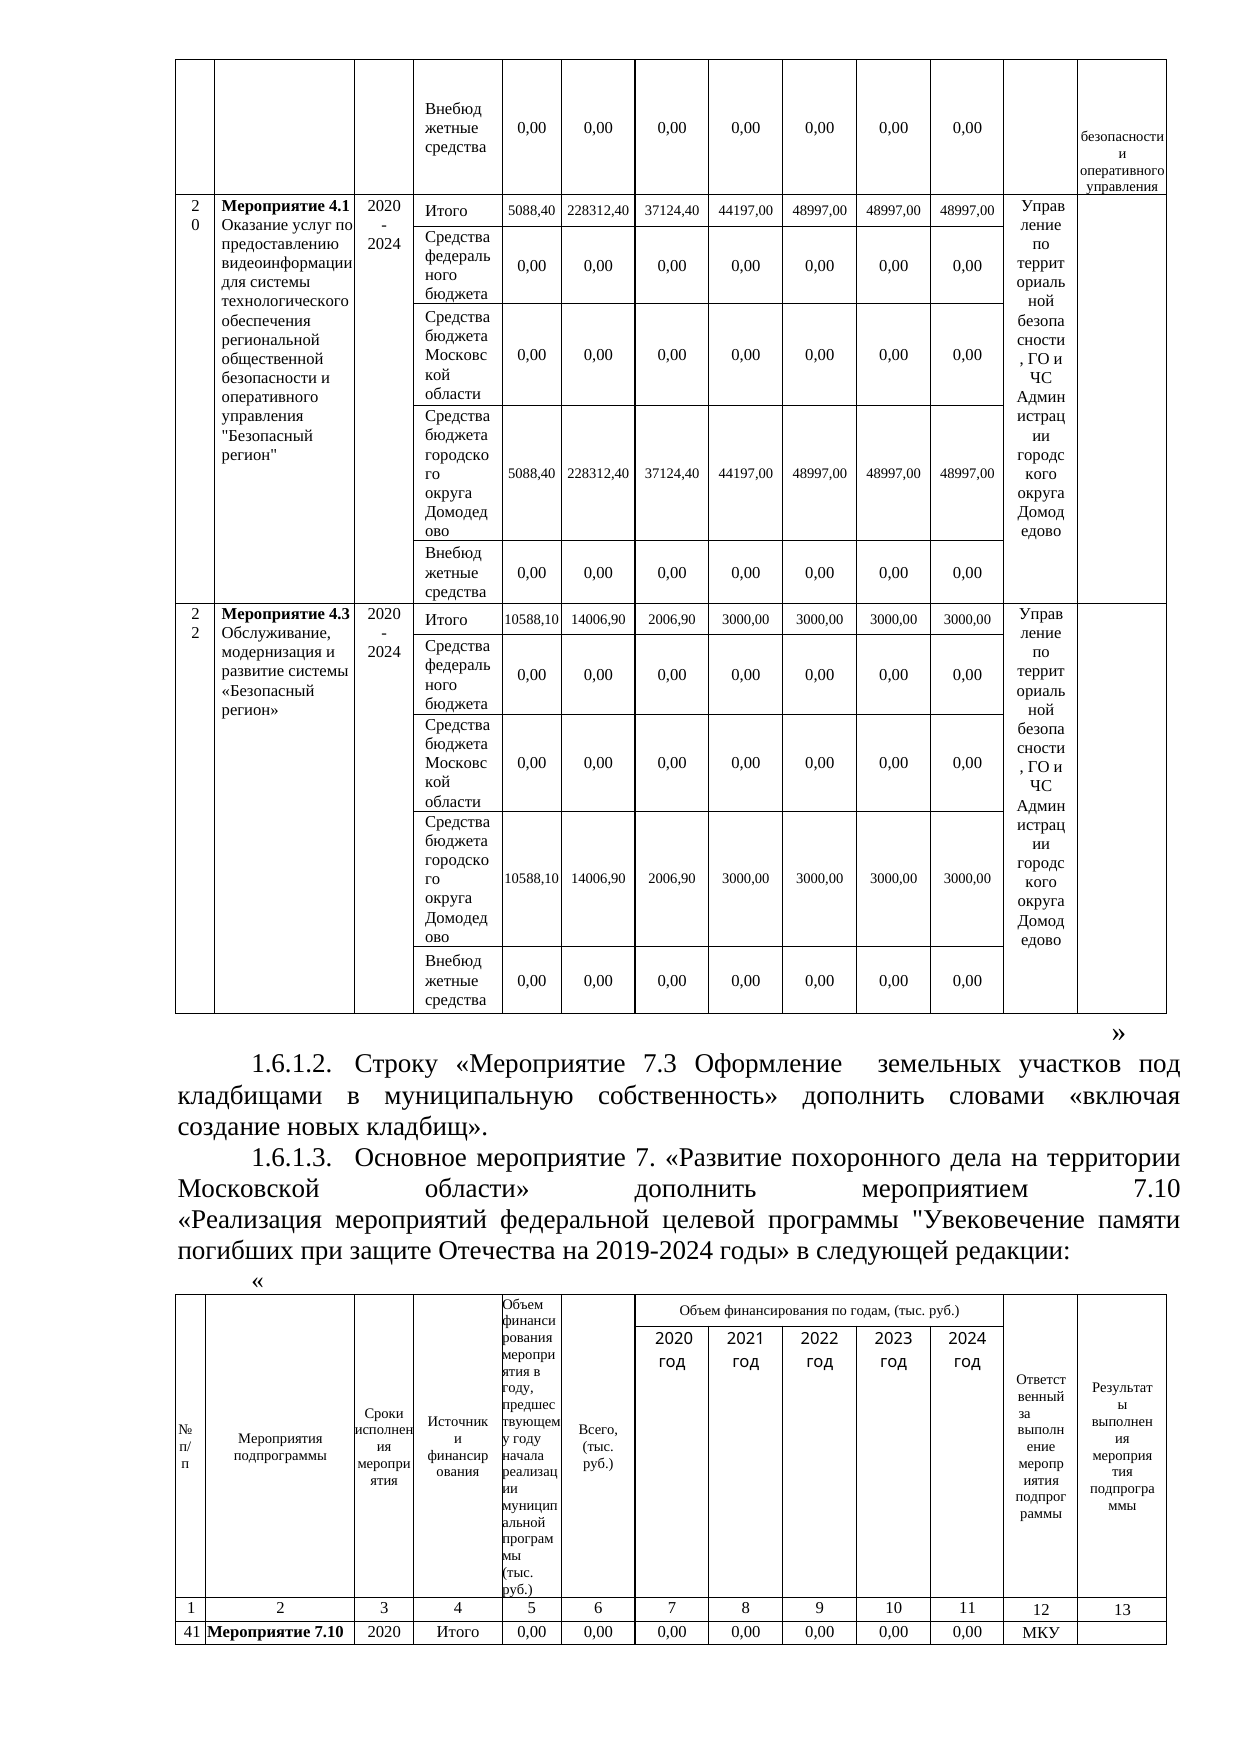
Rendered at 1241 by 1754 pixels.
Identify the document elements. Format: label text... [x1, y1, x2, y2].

table_cell 0,00 [931, 541, 1003, 603]
table_cell 3000,00 [709, 812, 782, 946]
table_cell [1078, 195, 1166, 603]
table_cell 0,00 [636, 1622, 708, 1644]
table_cell 0,00 [783, 60, 856, 194]
table_cell 0,00 [636, 304, 708, 405]
table_cell Мероприятие 4.1 Оказание услуг по предоставлению видеоинформации для системы технологического обеспечения региональной общественной безопасности и оперативного управления "Безопасный регион" [215, 195, 354, 603]
table_cell 1 [176, 1598, 205, 1621]
table_cell Управление по территориальной безопасности, ГО и ЧС Администрации городского округа Домодедово [1004, 604, 1077, 1013]
table_cell Внебюджетные средства [414, 60, 502, 194]
table_cell 9 [783, 1598, 856, 1621]
table_cell 0,00 [709, 227, 782, 303]
table_cell 0,00 [503, 947, 561, 1013]
table_cell 20 [176, 195, 214, 603]
table_cell Управление по территориальной безопасности, ГО и ЧС Администрации городского округа Домодедово [1004, 195, 1077, 603]
table_cell 0,00 [709, 715, 782, 811]
table_cell 48997,00 [783, 195, 856, 226]
table_cell Итого [414, 604, 502, 634]
table_header Результаты выполнения мероприятия подпрограммы [1078, 1295, 1166, 1597]
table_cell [1004, 1622, 1077, 1644]
table_cell 0,00 [562, 715, 634, 811]
table_cell Внебюджетные средства [414, 541, 502, 603]
table_header Источники финансирования [414, 1295, 502, 1597]
table_cell 0,00 [709, 1622, 782, 1644]
table_cell 0,00 [783, 304, 856, 405]
table_cell 0,00 [503, 304, 561, 405]
table_cell 2020-2024 [355, 604, 413, 1013]
table_cell 41 [176, 1622, 205, 1644]
table_cell 0,00 [857, 541, 930, 603]
table_cell 0,00 [783, 541, 856, 603]
table_cell 0,00 [503, 541, 561, 603]
table_cell Средства федерального бюджета [414, 635, 502, 714]
table_cell 0,00 [562, 304, 634, 405]
table_cell 2 [206, 1598, 354, 1621]
list » [251, 1014, 1181, 1048]
table_header Объем финансирования по годам, (тыс. руб.) [636, 1295, 1003, 1326]
table_cell 0,00 [783, 715, 856, 811]
table_cell 3 [355, 1598, 413, 1621]
table_cell 0,00 [857, 304, 930, 405]
table_cell 0,00 [709, 304, 782, 405]
table_cell 0,00 [562, 947, 634, 1013]
table_header Объем финансирования мероприятия в году, предшествующему году начала реализации муниципальной программы (тыс. руб.) [503, 1295, 561, 1597]
table_cell 0,00 [636, 715, 708, 811]
table_cell 2020 год [636, 1327, 708, 1597]
table_cell 7 [636, 1598, 708, 1621]
table_header Всего, (тыс. руб.) [562, 1295, 634, 1597]
table_cell 3000,00 [857, 604, 930, 634]
table_cell 0,00 [503, 1622, 561, 1644]
table_cell 48997,00 [857, 195, 930, 226]
table_cell 3000,00 [709, 604, 782, 634]
table_cell 0,00 [562, 60, 634, 194]
table_cell 37124,40 [636, 406, 708, 540]
table_cell 14006,90 [562, 604, 634, 634]
table_cell 0,00 [562, 541, 634, 603]
table_cell Средства бюджета Московской области [414, 715, 502, 811]
table_cell 5088,40 [503, 195, 561, 226]
table_cell 3000,00 [931, 604, 1003, 634]
table_cell 0,00 [503, 635, 561, 714]
table_cell 2006,90 [636, 604, 708, 634]
table_cell 44197,00 [709, 195, 782, 226]
table_header Мероприятия подпрограммы [206, 1295, 354, 1597]
table_cell 10588,10 [503, 604, 561, 634]
table_cell 13 [1078, 1598, 1166, 1621]
table_cell 3000,00 [783, 604, 856, 634]
table_cell 228312,40 [562, 406, 634, 540]
table_cell 0,00 [709, 947, 782, 1013]
table_cell 0,00 [562, 635, 634, 714]
table_cell 0,00 [857, 227, 930, 303]
table_cell 0,00 [931, 1622, 1003, 1644]
table_cell 10 [857, 1598, 930, 1621]
table_cell 0,00 [636, 227, 708, 303]
table_cell 0,00 [931, 304, 1003, 405]
table_cell 2006,90 [636, 812, 708, 946]
table_cell 0,00 [503, 227, 561, 303]
table_cell 0,00 [931, 60, 1003, 194]
table_cell 48997,00 [857, 406, 930, 540]
table_cell Средства бюджета городского округа Домодедово [414, 812, 502, 946]
table_cell 2021 год [709, 1327, 782, 1597]
table_cell 0,00 [562, 227, 634, 303]
table_cell 0,00 [636, 60, 708, 194]
table_cell 5 [503, 1598, 561, 1621]
table_cell 0,00 [503, 60, 561, 194]
table_cell 0,00 [857, 947, 930, 1013]
list « [177, 1266, 1181, 1294]
table_cell 0,00 [709, 635, 782, 714]
table_cell 22 [176, 604, 214, 1013]
table_cell 14006,90 [562, 812, 634, 946]
table_cell 2020-2024 [355, 1622, 413, 1644]
table_cell Средства бюджета Московской области [414, 304, 502, 405]
table_cell 6 [562, 1598, 634, 1621]
table_cell 0,00 [931, 947, 1003, 1013]
table_cell 228312,40 [562, 195, 634, 226]
table_cell 2022 год [783, 1327, 856, 1597]
table_cell 0,00 [783, 1622, 856, 1644]
table_header № п/п [176, 1295, 205, 1597]
table_header Сроки исполнения мероприятия [355, 1295, 413, 1597]
table_cell 0,00 [709, 541, 782, 603]
table_cell 2023 год [857, 1327, 930, 1597]
table_cell Итого [414, 1622, 502, 1644]
table_cell 0,00 [783, 635, 856, 714]
table_cell 48997,00 [783, 406, 856, 540]
table_cell 0,00 [931, 227, 1003, 303]
table_cell 44197,00 [709, 406, 782, 540]
table_cell [1078, 1622, 1166, 1644]
table_header Ответственный за выполнение мероприятия подпрограммы [1004, 1295, 1077, 1597]
table_cell 3000,00 [857, 812, 930, 946]
table_cell 12 [1004, 1598, 1077, 1621]
list Основное мероприятие 7. «Развитие похоронного дела на территории Московской области» дополнить мероприятием 7.10 «Реализация мероприятий федеральной целевой программы "Увековечение памяти погибших при защите Отечества на 2019-2024 годы» в следующей редакции: [177, 1141, 1181, 1266]
table_cell 48997,00 [931, 195, 1003, 226]
table_cell 4 [414, 1598, 502, 1621]
table_cell 3000,00 [931, 812, 1003, 946]
table_cell 0,00 [931, 715, 1003, 811]
table_cell Средства федерального бюджета [414, 227, 502, 303]
table_cell 10588,10 [503, 812, 561, 946]
table_cell 0,00 [636, 947, 708, 1013]
table_cell 48997,00 [931, 406, 1003, 540]
table_cell 0,00 [783, 227, 856, 303]
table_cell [206, 1622, 354, 1644]
table_cell 2024 год [931, 1327, 1003, 1597]
table_cell 11 [931, 1598, 1003, 1621]
table_cell 0,00 [562, 1622, 634, 1644]
table_cell 37124,40 [636, 195, 708, 226]
table_cell [1078, 604, 1166, 1013]
table_cell 3000,00 [783, 812, 856, 946]
table_cell 0,00 [636, 635, 708, 714]
table_cell 0,00 [857, 1622, 930, 1644]
table_cell 0,00 [709, 60, 782, 194]
table_cell 8 [709, 1598, 782, 1621]
table_cell 0,00 [857, 60, 930, 194]
table_cell 2020-2024 [355, 195, 413, 603]
list Строку «Мероприятие 7.3 Оформление земельных участков под кладбищами в муниципальную собственность» дополнить словами «включая создание новых кладбищ». [177, 1048, 1181, 1141]
table_cell Средства бюджета городского округа Домодедово [414, 406, 502, 540]
table_cell Итого [414, 195, 502, 226]
table_cell 0,00 [857, 635, 930, 714]
table_cell 0,00 [503, 715, 561, 811]
table_cell 5088,40 [503, 406, 561, 540]
table_cell 0,00 [783, 947, 856, 1013]
table_cell Внебюджетные средства [414, 947, 502, 1013]
table_cell Мероприятие 4.3 Обслуживание, модернизация и развитие системы «Безопасный регион» [215, 604, 354, 1013]
table_cell 0,00 [636, 541, 708, 603]
table_cell 0,00 [857, 715, 930, 811]
table_cell 0,00 [931, 635, 1003, 714]
